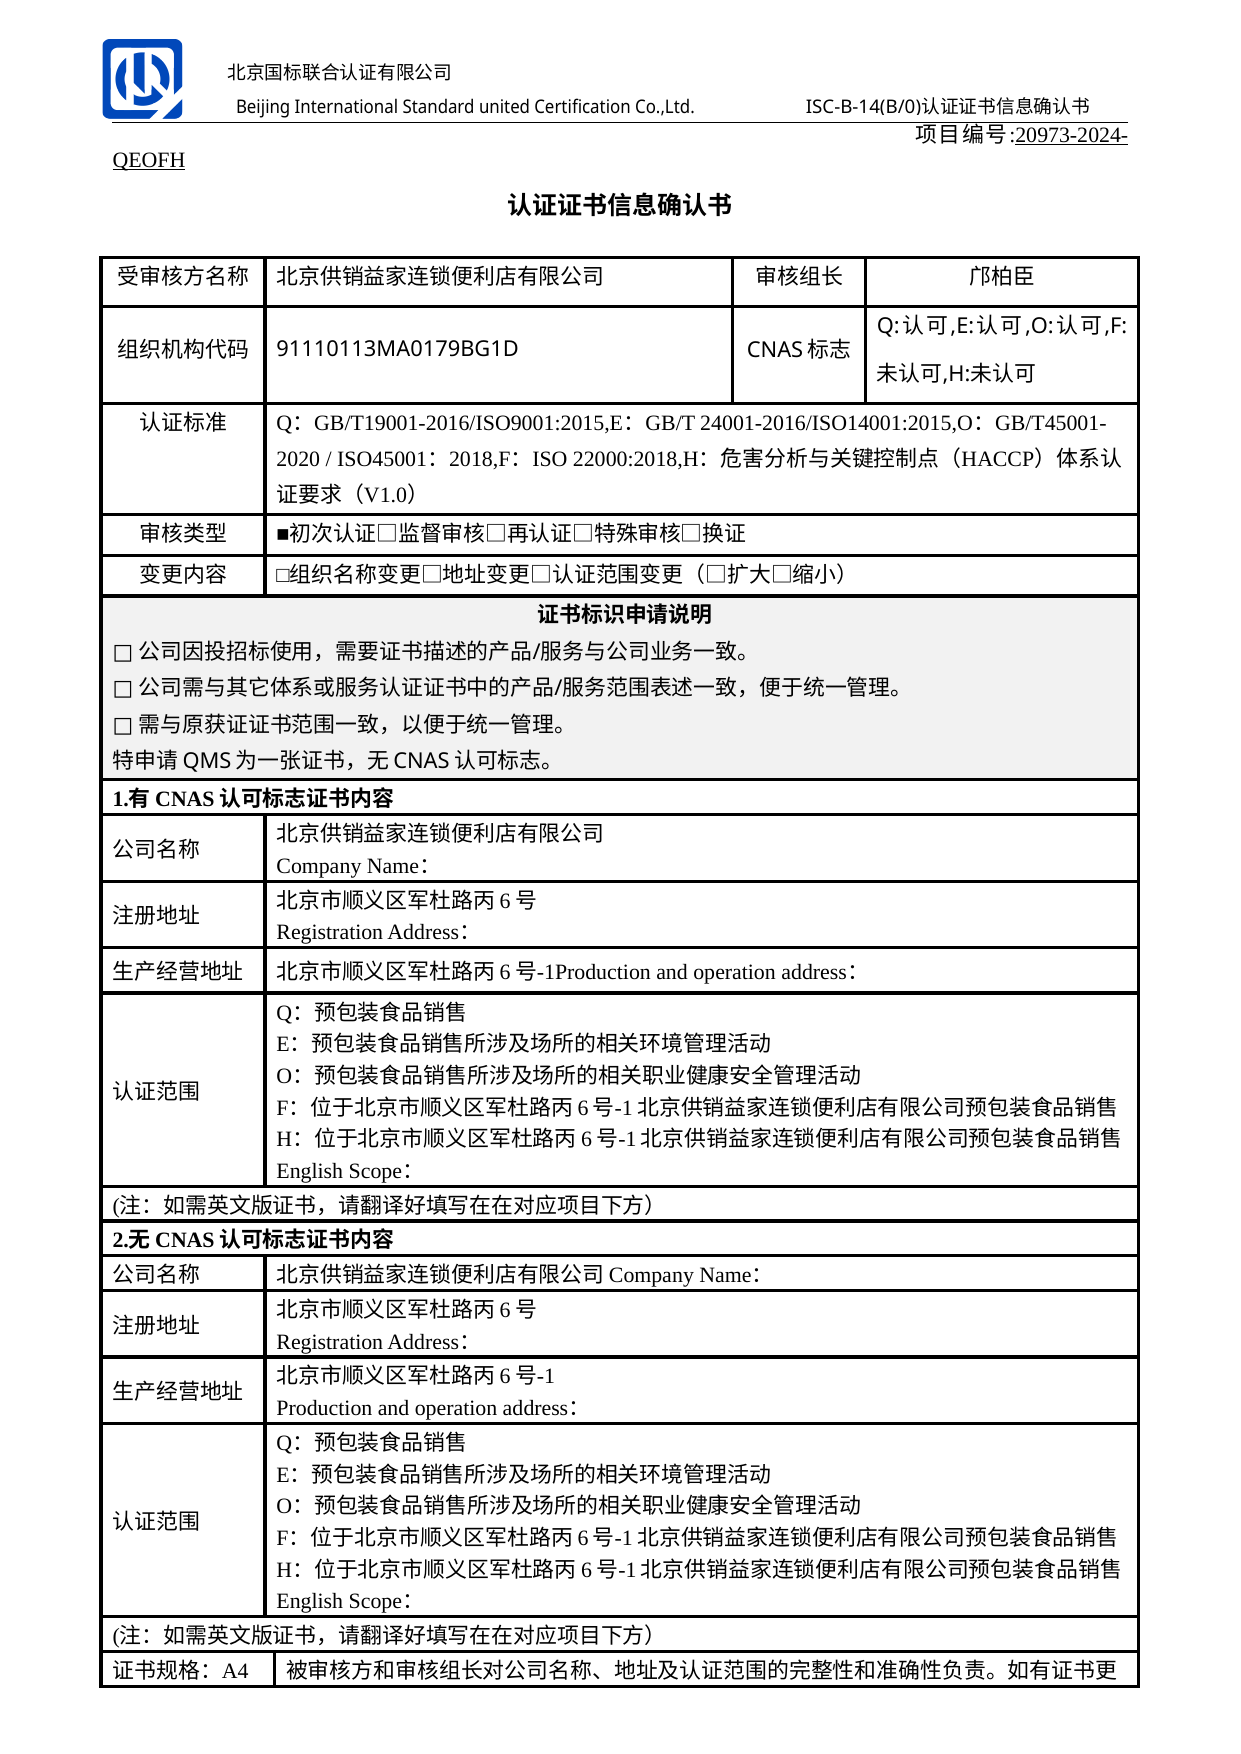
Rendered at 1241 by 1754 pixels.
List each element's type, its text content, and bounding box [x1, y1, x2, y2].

table_cell 证书规格：A4 [103, 1653, 273, 1684]
table_cell 北京市顺义区军杜路丙6号 Registration Address： [267, 883, 1137, 946]
table_header 审核组长 [734, 259, 864, 305]
picture [102, 39, 183, 119]
table_cell 北京市顺义区军杜路丙6号-1Production and operation address： [267, 949, 1137, 991]
table_cell 注册地址 [103, 1292, 263, 1355]
table_cell 91110113MA0179BG1D [267, 308, 731, 402]
table_cell 认证范围 [103, 995, 263, 1184]
text 项目编号:20973-2024-QEOFH [112, 123, 1128, 173]
table_cell 认证标准 [103, 405, 263, 513]
table_cell (注：如需英文版证书，请翻译好填写在在对应项目下方） [103, 1618, 1137, 1650]
table_cell 公司名称 [103, 816, 263, 879]
table_cell 组织机构代码 [103, 308, 263, 402]
table_cell 2.无CNAS认可标志证书内容 [103, 1223, 1137, 1254]
table_cell Q：预包装食品销售 E：预包装食品销售所涉及场所的相关环境管理活动 O：预包装食品销售所涉及场所的相关职业健康安全管理活动 F：位于北京市顺义区军杜路丙6号-1北京供销益家连锁便利店有限公司预包装食品销售 H：位于北京市顺义区军杜路丙6号-1北京供销益家连锁便利店有限公司预包装食品销售 English Scope： [267, 1425, 1137, 1615]
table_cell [276, 1653, 1137, 1684]
table_cell □组织名称变更□地址变更□认证范围变更（□扩大□缩小） [267, 557, 1137, 594]
table_cell 生产经营地址 [103, 1359, 263, 1422]
table_cell 变更内容 [103, 557, 263, 594]
table_cell 认证范围 [103, 1425, 263, 1615]
table_cell ■初次认证□监督审核□再认证□特殊审核□换证 [267, 516, 1137, 554]
text 认证证书信息确认书 [112, 185, 1128, 222]
table_cell 公司名称 [103, 1257, 263, 1289]
table_header 受审核方名称 [103, 259, 263, 305]
table_cell (注：如需英文版证书，请翻译好填写在在对应项目下方） [103, 1188, 1137, 1219]
table_cell 1.有CNAS认可标志证书内容 [103, 781, 1137, 813]
table_cell Q:认可,E:认可,O:认可,F:未认可,H:未认可 [867, 308, 1137, 402]
table_cell 北京市顺义区军杜路丙6号 Registration Address： [267, 1292, 1137, 1355]
table_cell 证书标识申请说明 □ 公司因投招标使用，需要证书描述的产品/服务与公司业务一致。 □ 公司需与其它体系或服务认证证书中的产品/服务范围表述一致，便于统一管理。 □ 需与原获证证书范围一致，以便于统一管理。 特申请QMS为一张证书，无CNAS认可标志。 [103, 598, 1137, 778]
table_cell 北京供销益家连锁便利店有限公司Company Name： [267, 1257, 1137, 1289]
table_header 北京供销益家连锁便利店有限公司 [267, 259, 731, 305]
table_cell CNAS标志 [734, 308, 864, 402]
table_cell 北京市顺义区军杜路丙6号-1 Production and operation address： [267, 1359, 1137, 1422]
table_cell 审核类型 [103, 516, 263, 554]
table_cell 注册地址 [103, 883, 263, 946]
table_header 邝柏臣 [867, 259, 1137, 305]
table_cell Q：预包装食品销售 E：预包装食品销售所涉及场所的相关环境管理活动 O：预包装食品销售所涉及场所的相关职业健康安全管理活动 F：位于北京市顺义区军杜路丙6号-1北京供销益家连锁便利店有限公司预包装食品销售 H：位于北京市顺义区军杜路丙6号-1北京供销益家连锁便利店有限公司预包装食品销售 English Scope： [267, 995, 1137, 1184]
table_cell Q：GB/T19001-2016/ISO9001:2015,E：GB/T 24001-2016/ISO14001:2015,O：GB/T45001-2020 / ISO45001：2018,F：ISO 22000:2018,H：危害分析与关键控制点（HACCP）体系认证要求（V1.0） [267, 405, 1137, 513]
table_cell 北京供销益家连锁便利店有限公司 Company Name： [267, 816, 1137, 879]
table_cell 生产经营地址 [103, 949, 263, 991]
